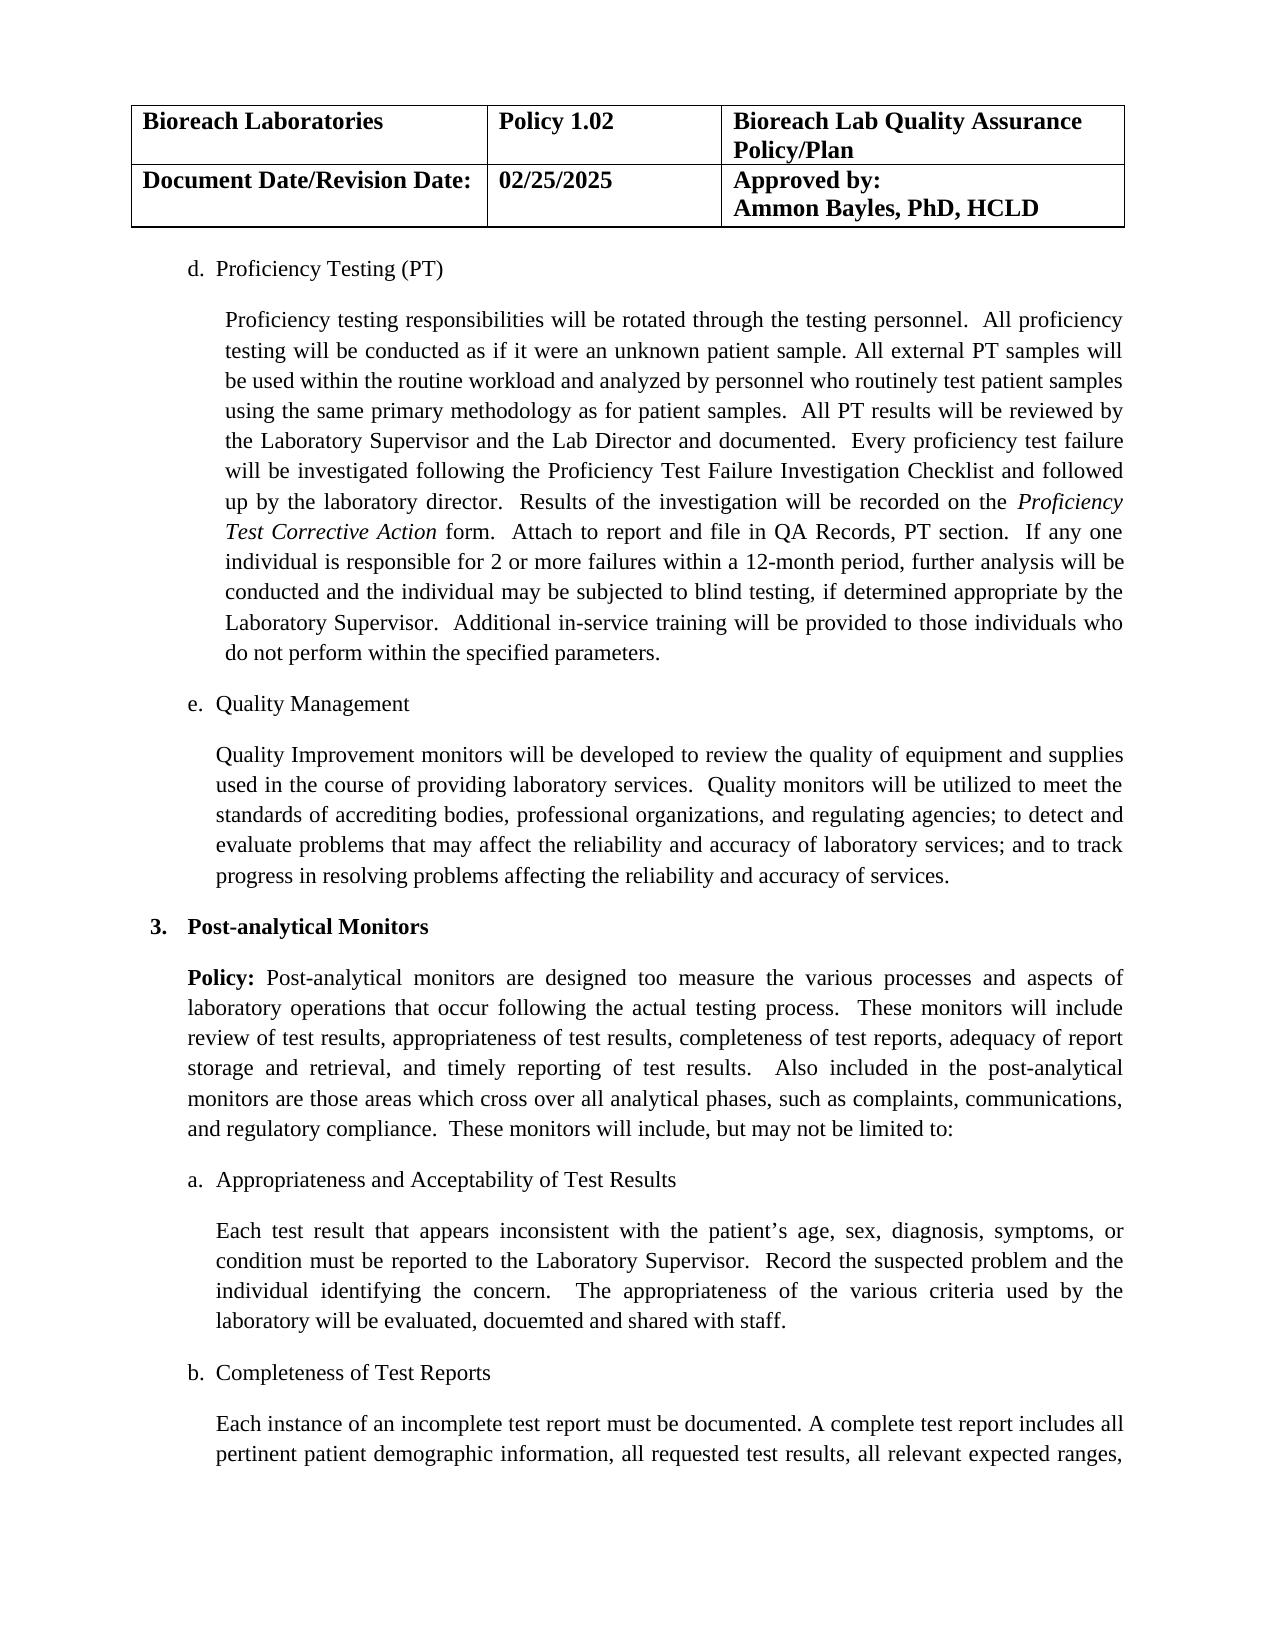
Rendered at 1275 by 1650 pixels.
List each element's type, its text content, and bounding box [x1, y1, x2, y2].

text d. Proficiency Testing (PT) [187, 256, 1125, 282]
text 3. Post-analytical Monitors [150, 913, 1125, 939]
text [216, 1410, 1125, 1466]
text e. Quality Management [187, 690, 1125, 716]
text a. Appropriateness and Acceptability of Test Results [187, 1166, 1125, 1192]
text Policy: Post-analytical monitors are designed too measure the various processes and aspects of laboratory operations that occur following the actual testing process. These monitors will include review of test results, appropriateness of test results, completeness of test reports, adequacy of report storage and retrieval, and timely reporting of test results. Also included in the post-analytical monitors are those areas which cross over all analytical phases, such as complaints, communications, and regulatory compliance. These monitors will include, but may not be limited to: [187, 964, 1125, 1141]
text b. Completeness of Test Reports [187, 1359, 1125, 1385]
text Quality Improvement monitors will be developed to review the quality of equipment and supplies used in the course of providing laboratory services. Quality monitors will be utilized to meet the standards of accrediting bodies, professional organizations, and regulating agencies; to detect and evaluate problems that may affect the reliability and accuracy of laboratory services; and to track progress in resolving problems affecting the reliability and accuracy of services. [216, 741, 1125, 888]
text Proficiency testing responsibilities will be rotated through the testing personnel. All proficiency testing will be conducted as if it were an unknown patient sample. All external PT samples will be used within the routine workload and analyzed by personnel who routinely test patient samples using the same primary methodology as for patient samples. All PT results will be reviewed by the Laboratory Supervisor and the Lab Director and documented. Every proficiency test failure will be investigated following the Proficiency Test Failure Investigation Checklist and followed up by the laboratory director. Results of the investigation will be recorded on the Proficiency Test Corrective Action form. Attach to report and file in QA Records, PT section. If any one individual is responsible for 2 or more failures within a 12-month period, further analysis will be conducted and the individual may be subjected to blind testing, if determined appropriate by the Laboratory Supervisor. Additional in-service training will be provided to those individuals who do not perform within the specified parameters. [225, 307, 1125, 665]
text Each test result that appears inconsistent with the patient’s age, sex, diagnosis, symptoms, or condition must be reported to the Laboratory Supervisor. Record the suspected problem and the individual identifying the concern. The appropriateness of the various criteria used by the laboratory will be evaluated, docuemted and shared with staff. [216, 1217, 1125, 1334]
